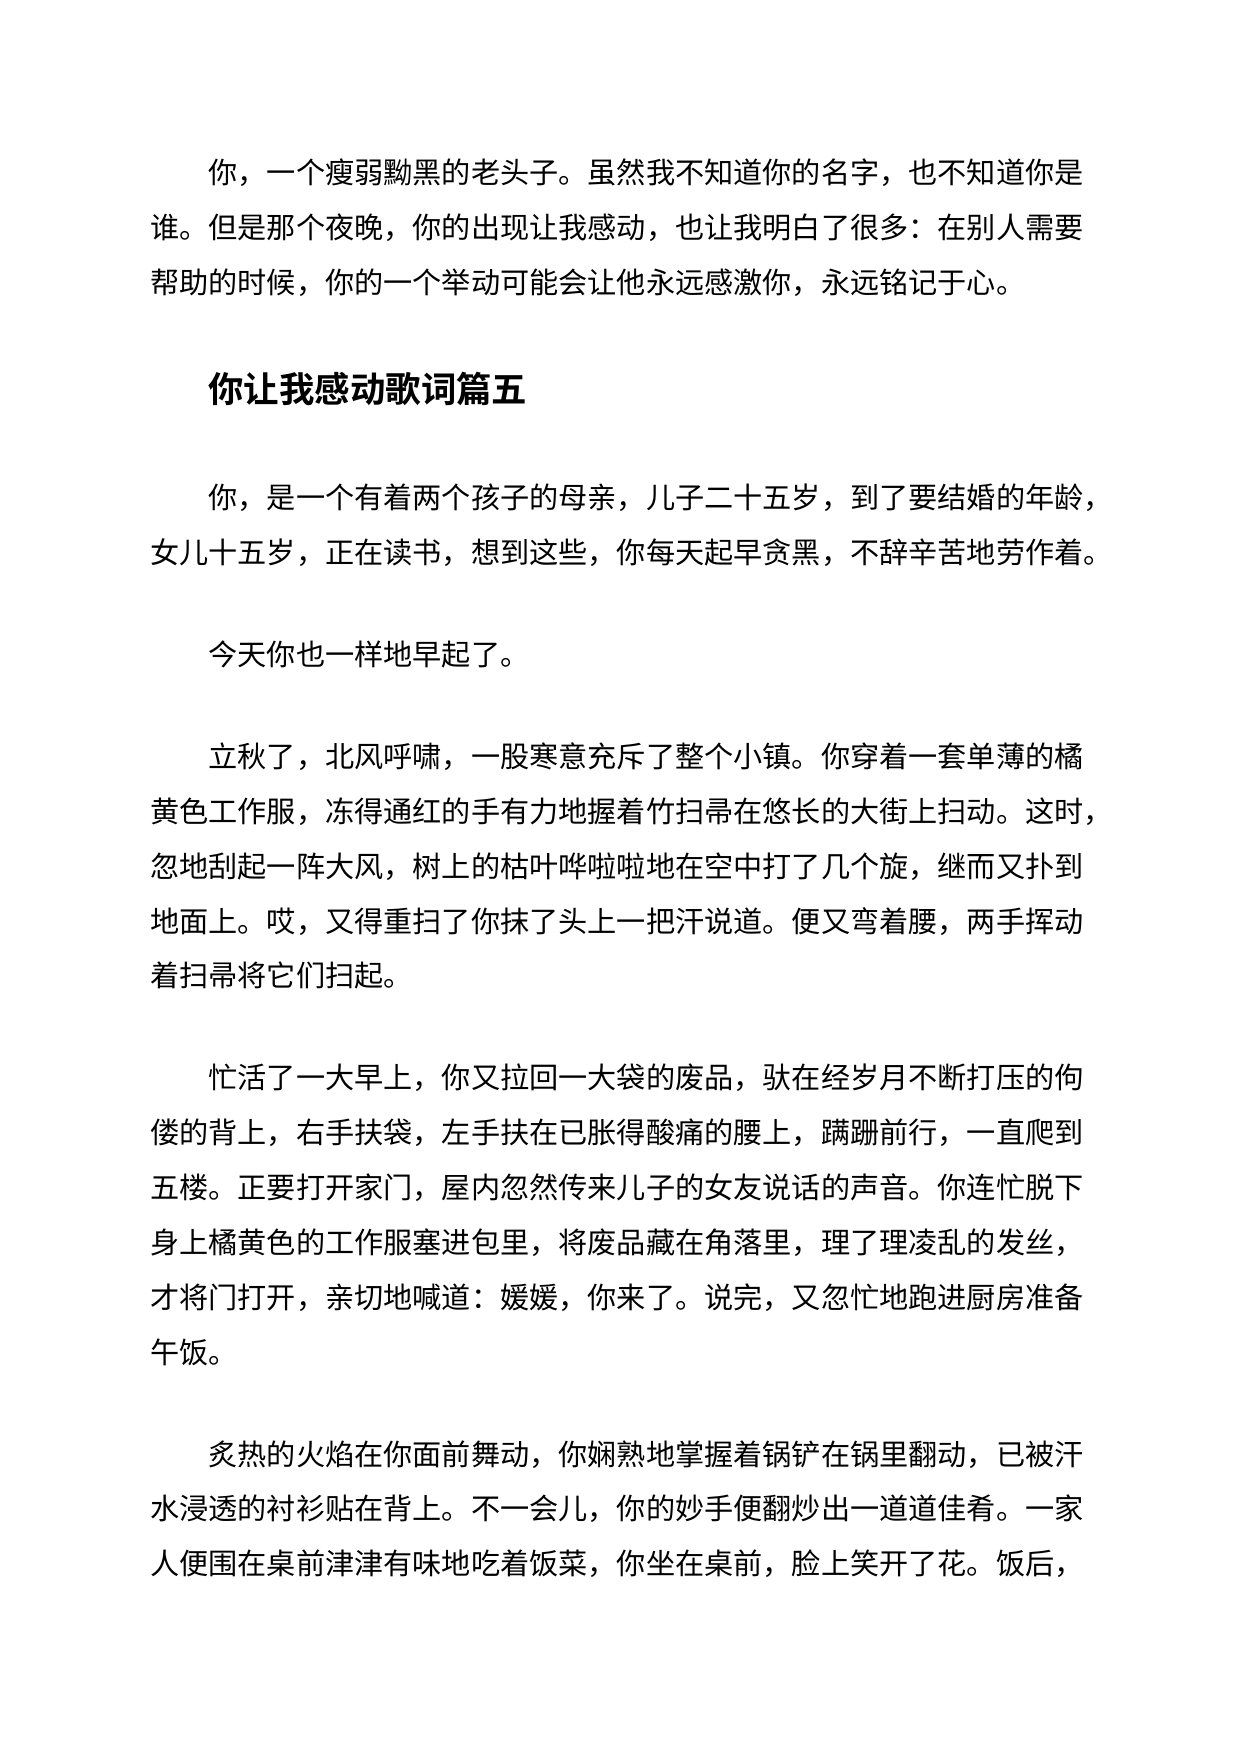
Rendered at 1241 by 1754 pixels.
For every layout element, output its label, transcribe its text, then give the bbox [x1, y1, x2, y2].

text 今天你也一样地早起了。 [150, 632, 1090, 674]
text 你让我感动歌词篇五 [150, 362, 1090, 413]
text 忙活了一大早上，你又拉回一大袋的废品，驮在经岁月不断打压的佝偻的背上，右手扶袋，左手扶在已胀得酸痛的腰上，蹒跚前行，一直爬到五楼。正要打开家门，屋内忽然传来儿子的女友说话的声音。你连忙脱下身上橘黄色的工作服塞进包里，将废品藏在角落里，理了理凌乱的发丝，才将门打开，亲切地喊道：媛媛，你来了。说完，又忽忙地跑进厨房准备午饭。 [150, 1055, 1090, 1372]
text 立秋了，北风呼啸，一股寒意充斥了整个小镇。你穿着一套单薄的橘黄色工作服，冻得通红的手有力地握着竹扫帚在悠长的大街上扫动。这时，忽地刮起一阵大风，树上的枯叶哗啦啦地在空中打了几个旋，继而又扑到地面上。哎，又得重扫了你抹了头上一把汗说道。便又弯着腰，两手挥动着扫帚将它们扫起。 [150, 733, 1090, 995]
text 你，一个瘦弱黝黑的老头子。虽然我不知道你的名字，也不知道你是谁。但是那个夜晚，你的出现让我感动，也让我明白了很多：在别人需要帮助的时候，你的一个举动可能会让他永远感激你，永远铭记于心。 [150, 150, 1090, 302]
text 你，是一个有着两个孩子的母亲，儿子二十五岁，到了要结婚的年龄，女儿十五岁，正在读书，想到这些，你每天起早贪黑，不辞辛苦地劳作着。 [150, 475, 1090, 572]
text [150, 1431, 1090, 1583]
